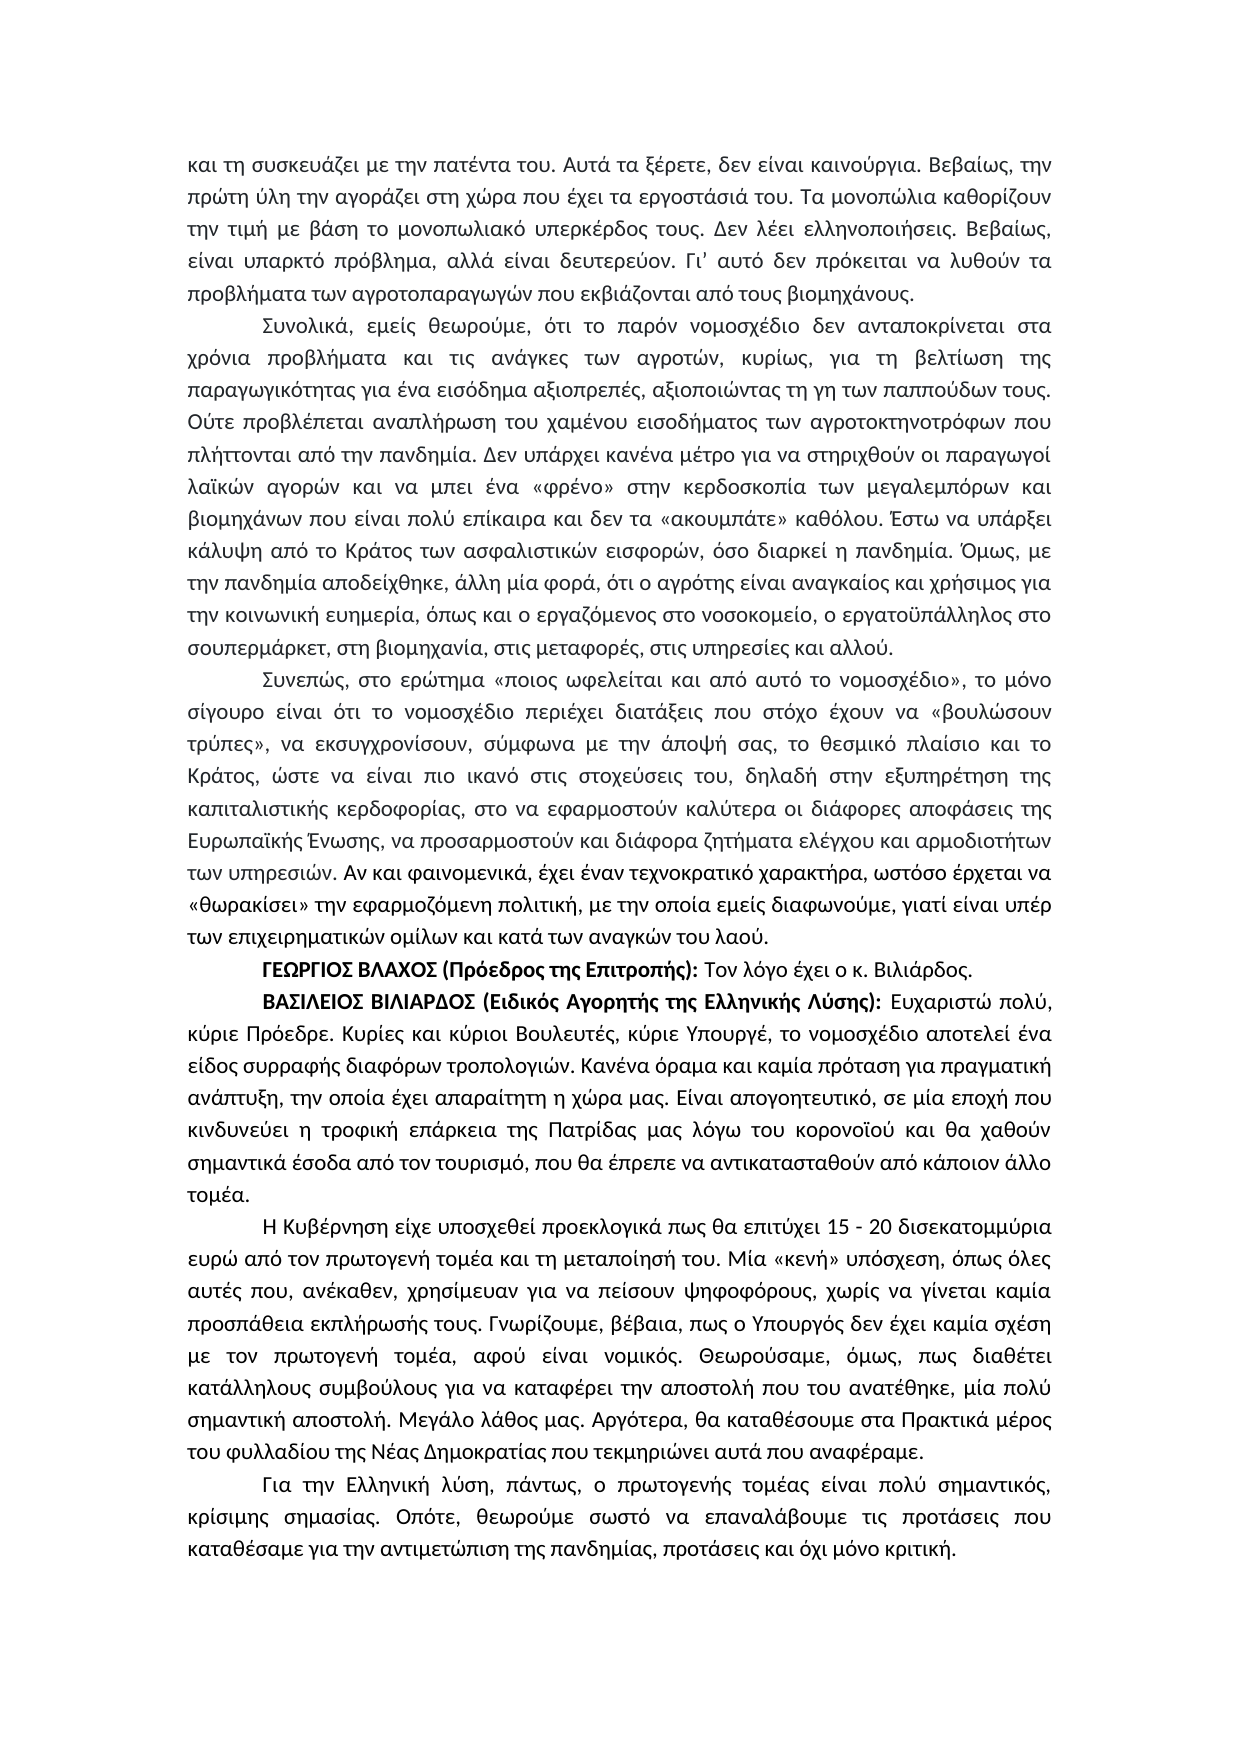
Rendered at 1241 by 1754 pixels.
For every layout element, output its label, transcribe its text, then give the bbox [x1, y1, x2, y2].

text Η Κυβέρνηση είχε υποσχεθεί προεκλογικά πως θα επιτύχει 15 - 20 δισεκατομμύρια ευρώ από τον πρωτογενή τομέα και τη μεταποίησή του. Μία «κενή» υπόσχεση, όπως όλες αυτές που, ανέκαθεν, χρησίμευαν για να πείσουν ψηφοφόρους, χωρίς να γίνεται καμία προσπάθεια εκπλήρωσής τους. Γνωρίζουμε, βέβαια, πως ο Υπουργός δεν έχει καμία σχέση με τον πρωτογενή τομέα, αφού είναι νομικός. Θεωρούσαμε, όμως, πως διαθέτει κατάλληλους συμβούλους για να καταφέρει την αποστολή που του ανατέθηκε, μία πολύ σημαντική αποστολή. Μεγάλο λάθος μας. Αργότερα, θα καταθέσουμε στα Πρακτικά μέρος του φυλλαδίου της Νέας Δημοκρατίας που τεκμηριώνει αυτά που αναφέραμε. [187, 1212, 1053, 1466]
text Συνεπώς, στο ερώτημα «ποιος ωφελείται και από αυτό το νομοσχέδιο», το μόνο σίγουρο είναι ότι το νομοσχέδιο περιέχει διατάξεις που στόχο έχουν να «βουλώσουν τρύπες», να εκσυγχρονίσουν, σύμφωνα με την άποψή σας, το θεσμικό πλαίσιο και το Κράτος, ώστε να είναι πιο ικανό στις στοχεύσεις του, δηλαδή στην εξυπηρέτηση της καπιταλιστικής κερδοφορίας, στο να εφαρμοστούν καλύτερα οι διάφορες αποφάσεις της Ευρωπαϊκής Ένωσης, να προσαρμοστούν και διάφορα ζητήματα ελέγχου και αρμοδιοτήτων των υπηρεσιών. Αν και φαινομενικά, έχει έναν τεχνοκρατικό χαρακτήρα, ωστόσο έρχεται να «θωρακίσει» την εφαρμοζόμενη πολιτική, με την οποία εμείς διαφωνούμε, γιατί είναι υπέρ των επιχειρηματικών ομίλων και κατά των αναγκών του λαού. [187, 665, 1053, 951]
text Συνολικά, εμείς θεωρούμε, ότι το παρόν νομοσχέδιο δεν ανταποκρίνεται στα χρόνια προβλήματα και τις ανάγκες των αγροτών, κυρίως, για τη βελτίωση της παραγωγικότητας για ένα εισόδημα αξιοπρεπές, αξιοποιώντας τη γη των παππούδων τους. Ούτε προβλέπεται αναπλήρωση του χαμένου εισοδήματος των αγροτοκτηνοτρόφων που πλήττονται από την πανδημία. Δεν υπάρχει κανένα μέτρο για να στηριχθούν οι παραγωγοί λαϊκών αγορών και να μπει ένα «φρένο» στην κερδοσκοπία των μεγαλεμπόρων και βιομηχάνων που είναι πολύ επίκαιρα και δεν τα «ακουμπάτε» καθόλου. Έστω να υπάρξει κάλυψη από το Κράτος των ασφαλιστικών εισφορών, όσο διαρκεί η πανδημία. Όμως, με την πανδημία αποδείχθηκε, άλλη μία φορά, ότι ο αγρότης είναι αναγκαίος και χρήσιμος για την κοινωνική ευημερία, όπως και ο εργαζόμενος στο νοσοκομείο, ο εργατοϋπάλληλος στο σουπερμάρκετ, στη βιομηχανία, στις μεταφορές, στις υπηρεσίες και αλλού. [187, 311, 1053, 661]
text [187, 150, 1053, 307]
text ΒΑΣΙΛΕΙΟΣ ΒΙΛΙΑΡΔΟΣ (Ειδικός Αγορητής της Ελληνικής Λύσης): Ευχαριστώ πολύ, κύριε Πρόεδρε. Κυρίες και κύριοι Βουλευτές, κύριε Υπουργέ, το νομοσχέδιο αποτελεί ένα είδος συρραφής διαφόρων τροπολογιών. Κανένα όραμα και καμία πρόταση για πραγματική ανάπτυξη, την οποία έχει απαραίτητη η χώρα μας. Είναι απογοητευτικό, σε μία εποχή που κινδυνεύει η τροφική επάρκεια της Πατρίδας μας λόγω του κορονοϊού και θα χαθούν σημαντικά έσοδα από τον τουρισμό, που θα έπρεπε να αντικατασταθούν από κάποιον άλλο τομέα. [187, 987, 1053, 1208]
text Για την Ελληνική λύση, πάντως, ο πρωτογενής τομέας είναι πολύ σημαντικός, κρίσιμης σημασίας. Οπότε, θεωρούμε σωστό να επαναλάβουμε τις προτάσεις που καταθέσαμε για την αντιμετώπιση της πανδημίας, προτάσεις και όχι μόνο κριτική. [187, 1470, 1053, 1562]
text ΓΕΩΡΓΙΟΣ ΒΛΑΧΟΣ (Πρόεδρος της Επιτροπής): Τον λόγο έχει ο κ. Βιλιάρδος. [187, 955, 1053, 983]
